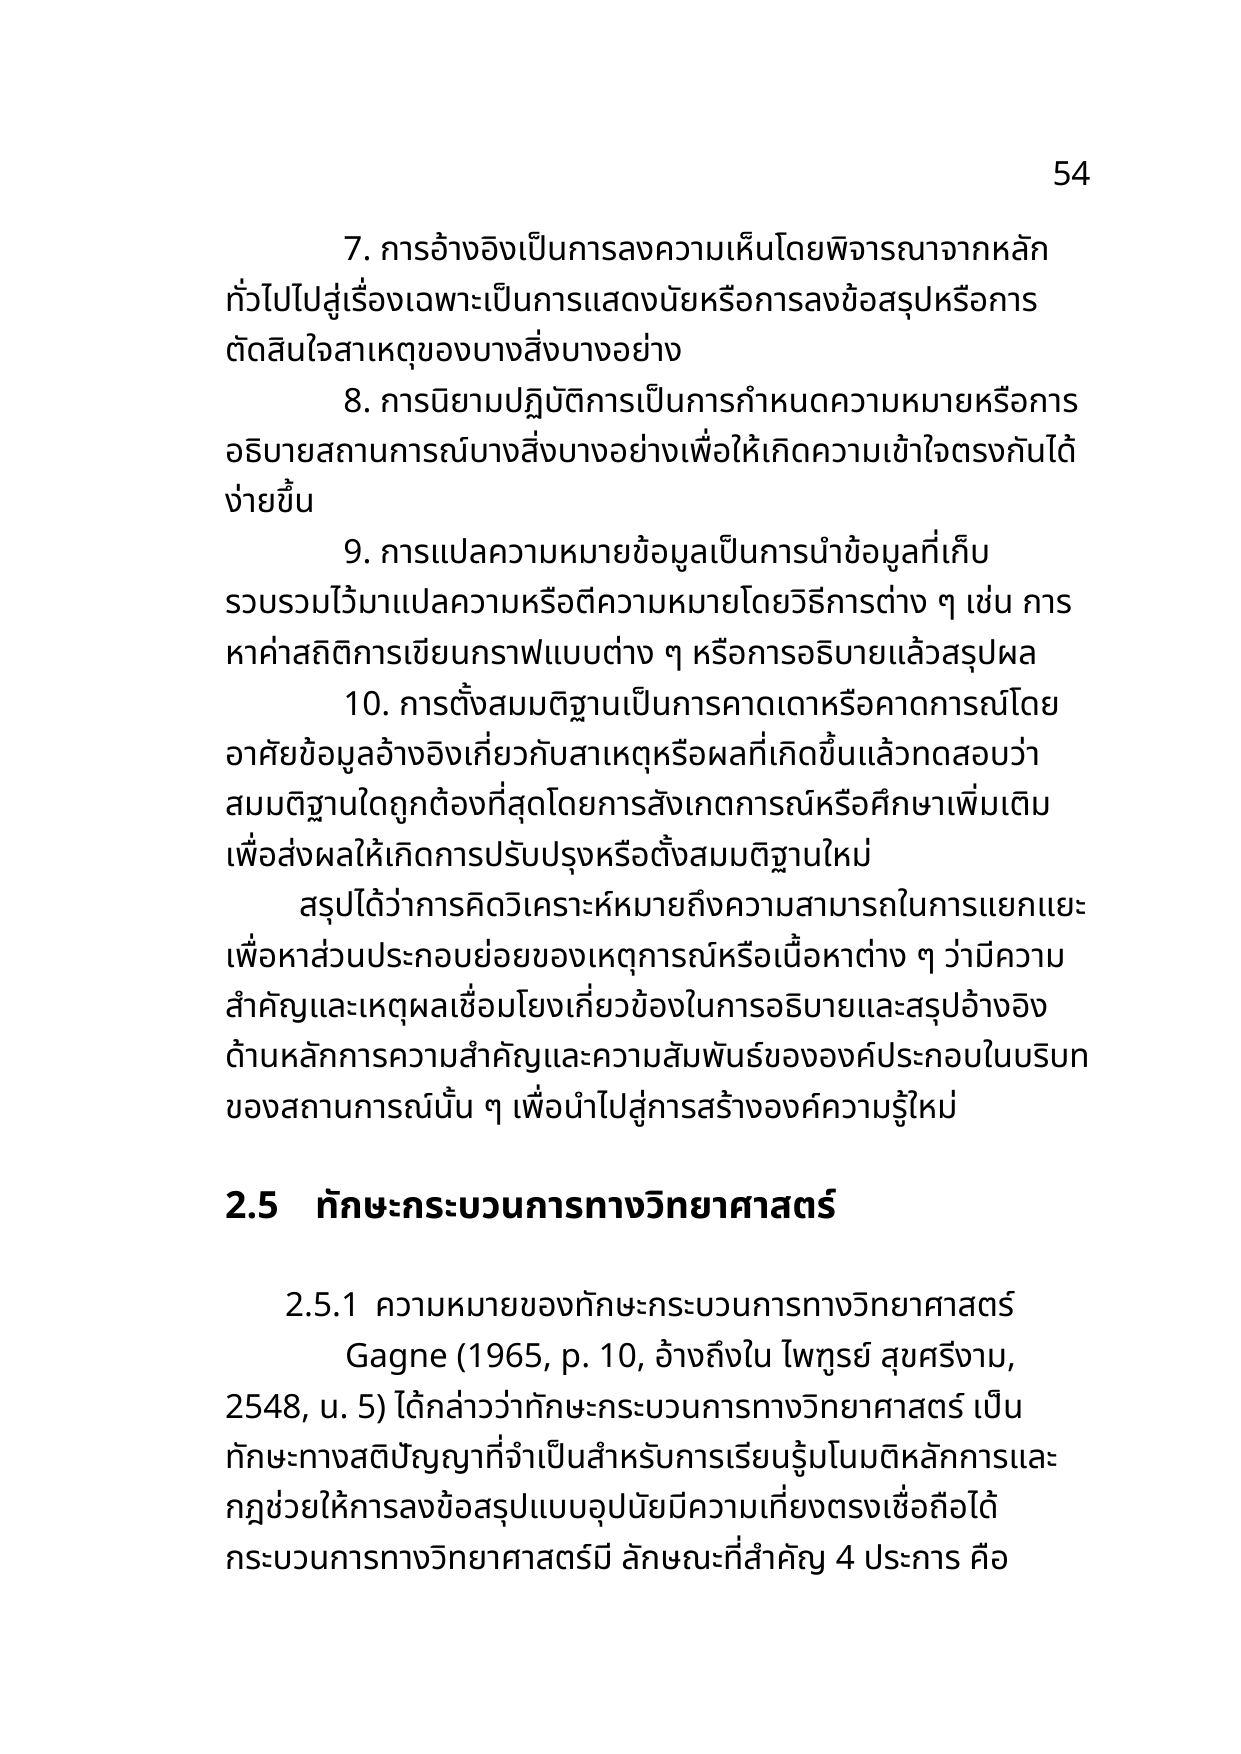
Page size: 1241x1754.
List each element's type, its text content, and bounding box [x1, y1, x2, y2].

text สรุปได้ว่าการคิดวิเคราะห์หมายถึงความสามารถในการแยกแยะเพื่อหาส่วนประกอบย่อยของเหตุการณ์หรือเนื้อหาต่าง ๆ ว่ามีความสำคัญและเหตุผลเชื่อมโยงเกี่ยวข้องในการอธิบายและสรุปอ้างอิงด้านหลักการความสำคัญและความสัมพันธ์ขององค์ประกอบในบริบทของสถานการณ์นั้น ๆ เพื่อนำไปสู่การสร้างองค์ความรู้ใหม่ [225, 881, 1090, 1133]
text 2.5 ทักษะกระบวนการทางวิทยาศาสตร์ [225, 1179, 1090, 1236]
text 8. การนิยามปฏิบัติการเป็นการกำหนดความหมายหรือการอธิบายสถานการณ์บางสิ่งบางอย่างเพื่อให้เกิดความเข้าใจตรงกันได้ง่ายขึ้น [225, 376, 1090, 528]
text 9. การแปลความหมายข้อมูลเป็นการนำข้อมูลที่เก็บรวบรวมไว้มาแปลความหรือตีความหมายโดยวิธีการต่าง ๆ เช่น การหาค่าสถิติการเขียนกราฟแบบต่าง ๆ หรือการอธิบายแล้วสรุปผล [225, 528, 1090, 679]
text 2.5.1 ความหมายของทักษะกระบวนการทางวิทยาศาสตร์ [225, 1281, 1090, 1332]
text Gagne (1965, p. 10, อ้างถึงใน ไพฑูรย์ สุขศรีงาม, 2548, น. 5) ได้กล่าวว่าทักษะกระบวนการทางวิทยาศาสตร์ เป็นทักษะทางสติปัญญาที่จําเป็นสําหรับการเรียนรู้มโนมติหลักการและกฎช่วยให้การลงข้อสรุปแบบอุปนัยมีความเที่ยงตรงเชื่อถือได้ กระบวนการทางวิทยาศาสตร์มี ลักษณะที่สำคัญ 4 ประการ คือ [225, 1332, 1090, 1584]
text 10. การตั้งสมมติฐานเป็นการคาดเดาหรือคาดการณ์โดยอาศัยข้อมูลอ้างอิงเกี่ยวกับสาเหตุหรือผลที่เกิดขึ้นแล้วทดสอบว่าสมมติฐานใดถูกต้องที่สุดโดยการสังเกตการณ์หรือศึกษาเพิ่มเติมเพื่อส่งผลให้เกิดการปรับปรุงหรือตั้งสมมติฐานใหม่ [225, 679, 1090, 881]
text 7. การอ้างอิงเป็นการลงความเห็นโดยพิจารณาจากหลักทั่วไปไปสู่เรื่องเฉพาะเป็นการแสดงนัยหรือการลงข้อสรุปหรือการตัดสินใจสาเหตุของบางสิ่งบางอย่าง [225, 225, 1090, 376]
